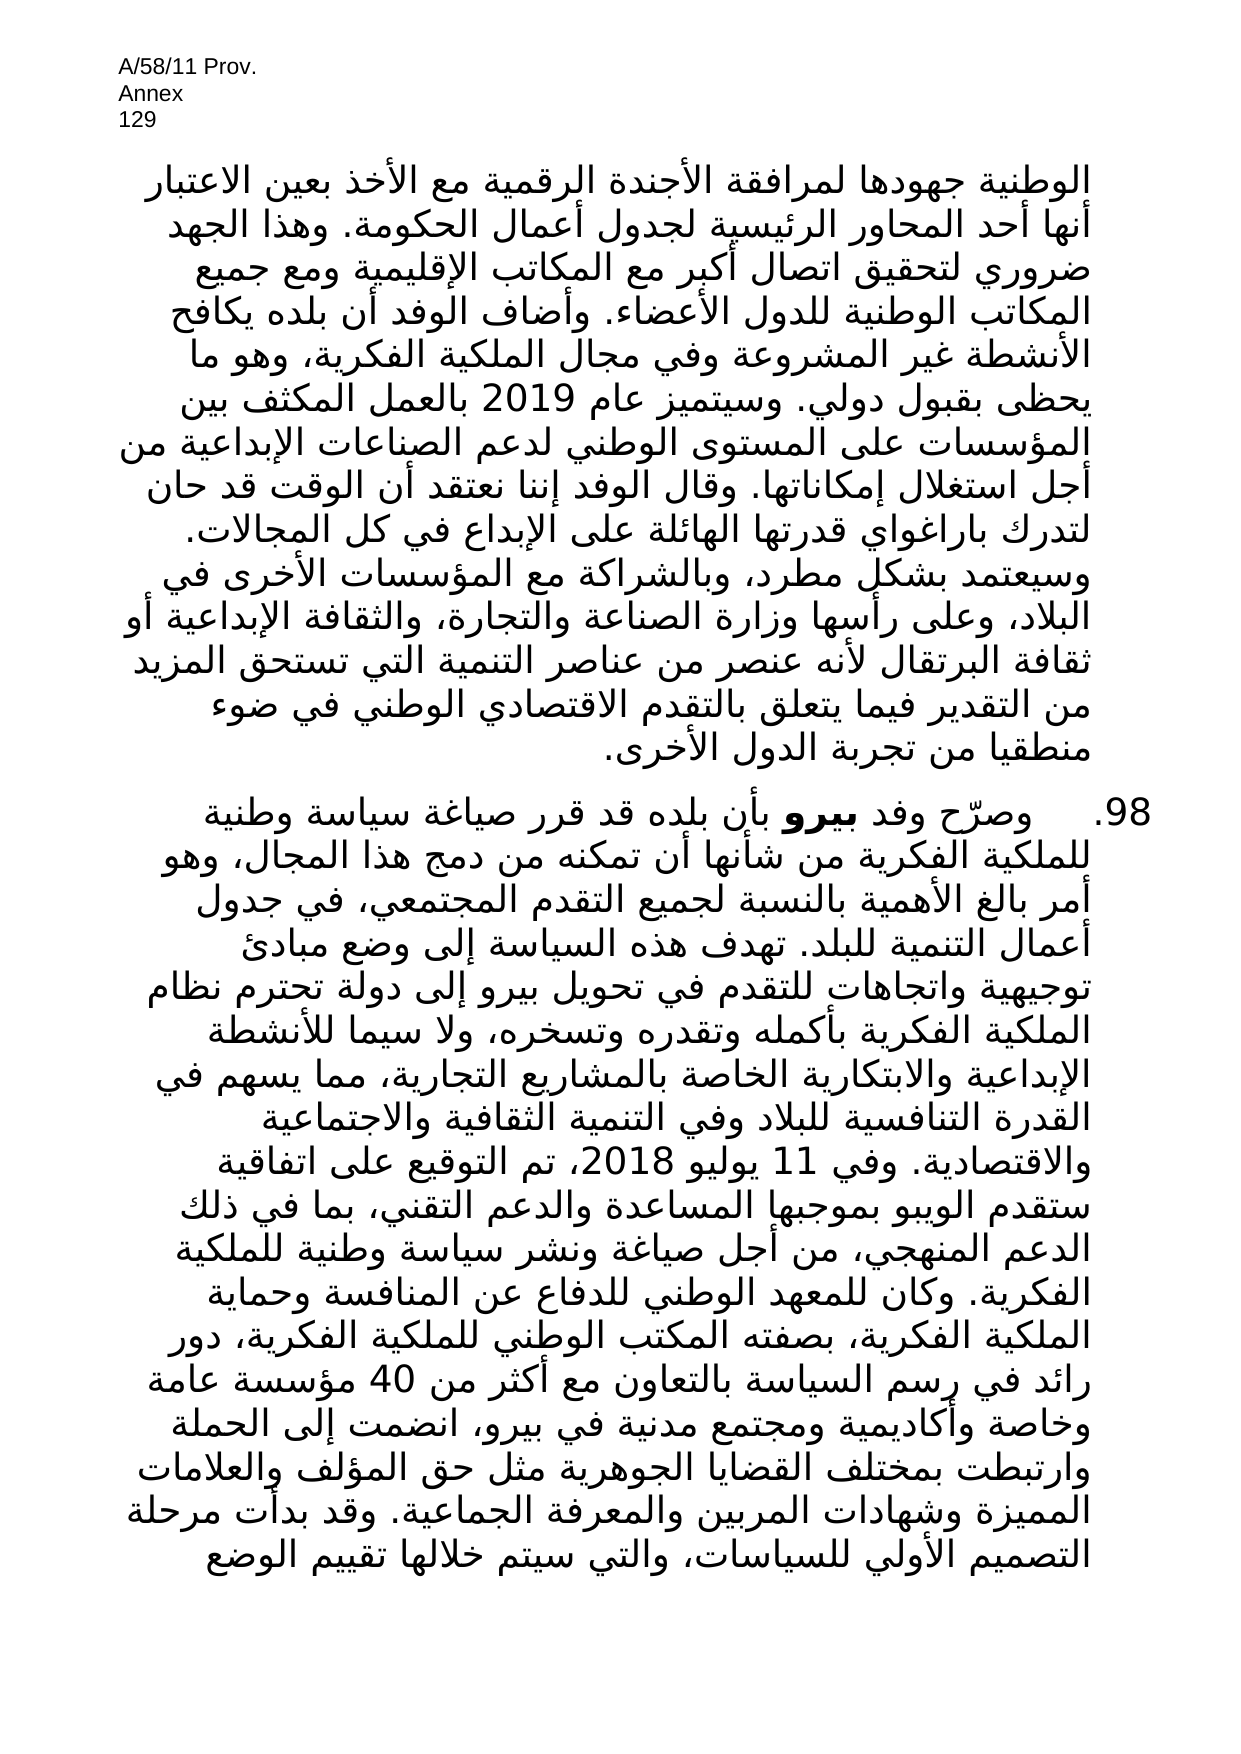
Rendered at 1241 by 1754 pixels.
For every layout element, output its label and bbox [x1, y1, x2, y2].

text [118, 790, 1092, 1576]
text [118, 158, 1092, 769]
